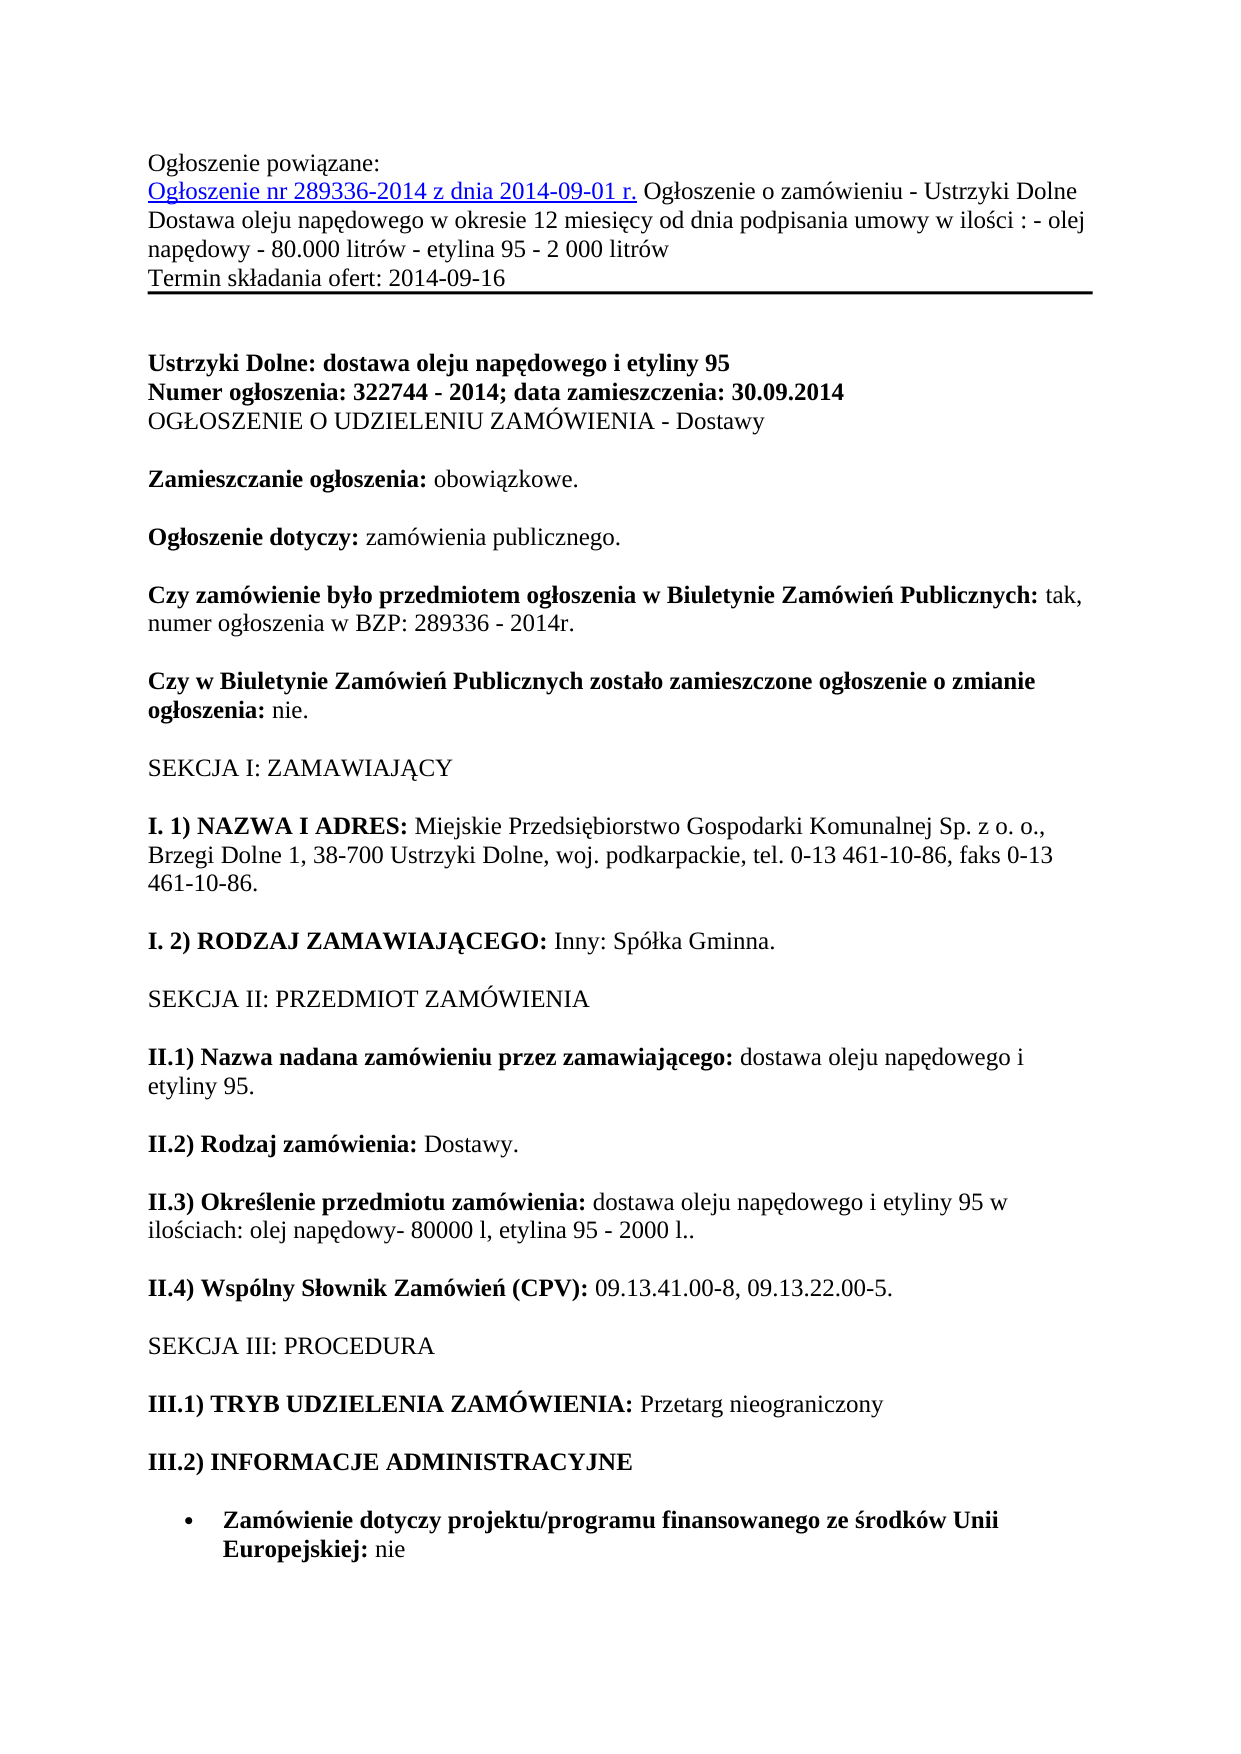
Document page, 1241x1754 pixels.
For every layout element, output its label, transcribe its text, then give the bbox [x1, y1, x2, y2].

text Czy w Biuletynie Zamówień Publicznych zostało zamieszczone ogłoszenie o zmianie ogłoszenia: nie. [148, 666, 1093, 724]
text SEKCJA III: PROCEDURA [148, 1331, 1093, 1360]
text II.1) Nazwa nadana zamówieniu przez zamawiającego: dostawa oleju napędowego i etyliny 95. [148, 1042, 1093, 1100]
text Ogłoszenie powiązane: [148, 148, 1093, 176]
text Ogłoszenie dotyczy: zamówienia publicznego. [148, 522, 1093, 551]
text III.2) INFORMACJE ADMINISTRACYJNE [148, 1447, 1093, 1476]
text Zamieszczanie ogłoszenia: obowiązkowe. [148, 464, 1093, 493]
text Czy zamówienie było przedmiotem ogłoszenia w Biuletynie Zamówień Publicznych: tak, numer ogłoszenia w BZP: 289336 - 2014r. [148, 580, 1093, 637]
text II.2) Rodzaj zamówienia: Dostawy. [148, 1129, 1093, 1158]
text SEKCJA I: ZAMAWIAJĄCY [148, 753, 1093, 782]
text III.1) TRYB UDZIELENIA ZAMÓWIENIA: Przetarg nieograniczony [148, 1389, 1093, 1418]
text Ogłoszenie nr 289336-2014 z dnia 2014-09-01 r. Ogłoszenie o zamówieniu - Ustrzyki Dolne Dostawa oleju napędowego w okresie 12 miesięcy od dnia podpisania umowy w ilości : - olej napędowy - 80.000 litrów - etylina 95 - 2 000 litrów Termin składania ofert: 2014-09-16 [148, 176, 1093, 291]
text SEKCJA II: PRZEDMIOT ZAMÓWIENIA [148, 984, 1093, 1013]
text Ustrzyki Dolne: dostawa oleju napędowego i etyliny 95 Numer ogłoszenia: 322744 - 2014; data zamieszczenia: 30.09.2014 OGŁOSZENIE O UDZIELENIU ZAMÓWIENIA - Dostawy [148, 348, 1093, 435]
list Zamówienie dotyczy projektu/programu finansowanego ze środków Unii Europejskiej: nie [185, 1505, 1093, 1563]
text II.4) Wspólny Słownik Zamówień (CPV): 09.13.41.00-8, 09.13.22.00-5. [148, 1273, 1093, 1302]
text I. 1) NAZWA I ADRES: Miejskie Przedsiębiorstwo Gospodarki Komunalnej Sp. z o. o., Brzegi Dolne 1, 38-700 Ustrzyki Dolne, woj. podkarpackie, tel. 0-13 461-10-86, faks 0-13 461-10-86. [148, 811, 1093, 897]
text II.3) Określenie przedmiotu zamówienia: dostawa oleju napędowego i etyliny 95 w ilościach: olej napędowy- 80000 l, etylina 95 - 2000 l.. [148, 1187, 1093, 1244]
text I. 2) RODZAJ ZAMAWIAJĄCEGO: Inny: Spółka Gminna. [148, 926, 1093, 955]
